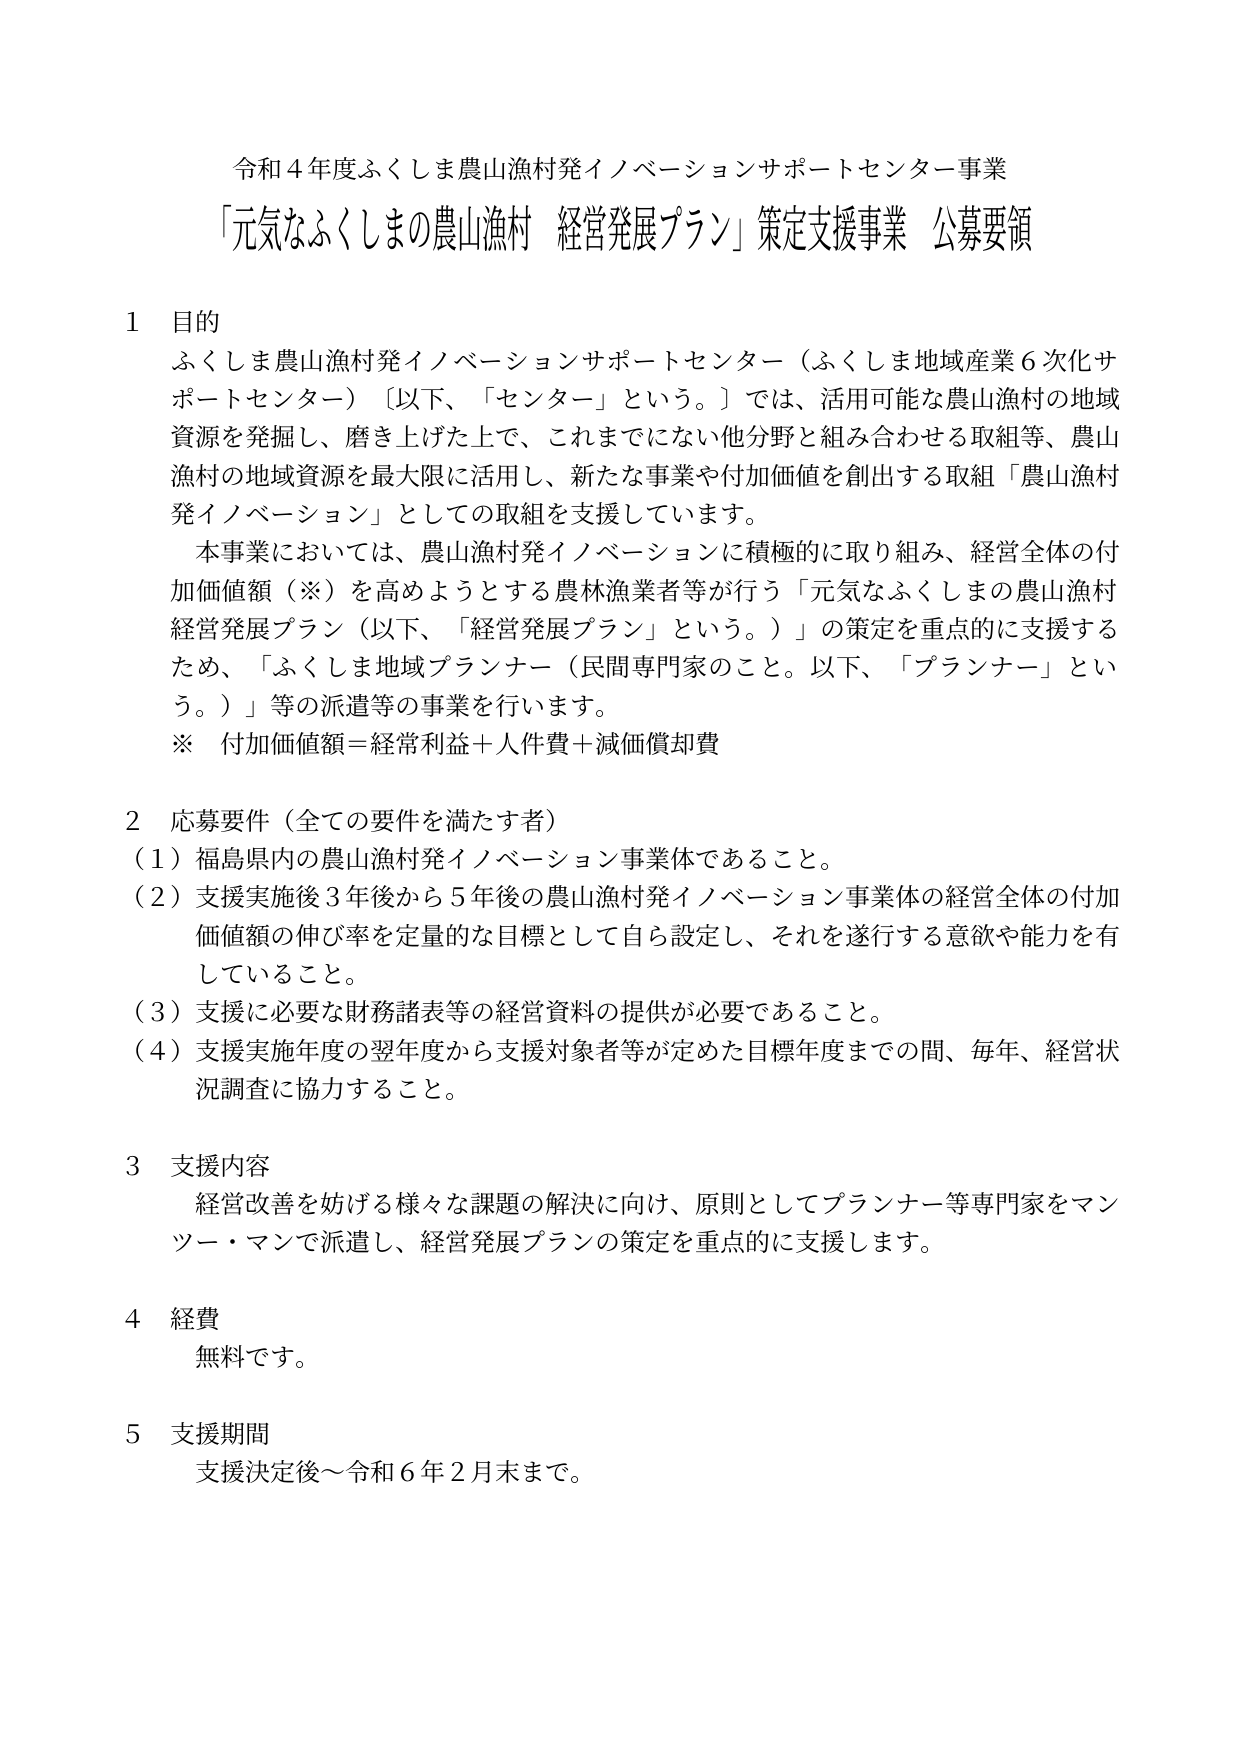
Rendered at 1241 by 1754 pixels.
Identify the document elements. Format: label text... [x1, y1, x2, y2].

text ５ 支援期間 [120, 1414, 1120, 1452]
text ※ 付加価値額＝経常利益＋人件費＋減価償却費 [120, 724, 1120, 762]
text 令和４年度ふくしま農山漁村発イノベーションサポートセンター事業 [120, 149, 1120, 187]
text 本事業においては、農山漁村発イノベーションに積極的に取り組み、経営全体の付加価値額（※）を高めようとする農林漁業者等が行う「元気なふくしまの農山漁村 経営発展プラン（以下、「経営発展プラン」という。）」の策定を重点的に支援するため、「ふくしま地域プランナー（民間専門家のこと。以下、「プランナー」という。）」等の派遣等の事業を行います。 [145, 532, 1120, 724]
text ふくしま農山漁村発イノベーションサポートセンター（ふくしま地域産業６次化サポートセンター）〔以下、「センター」という。〕では、活用可能な農山漁村の地域資源を発掘し、磨き上げた上で、これまでにない他分野と組み合わせる取組等、農山漁村の地域資源を最大限に活用し、新たな事業や付加価値を創出する取組「農山漁村発イノベーション」としての取組を支援しています。 [120, 340, 1120, 532]
text 経営改善を妨げる様々な課題の解決に向け、原則としてプランナー等専門家をマンツー・マンで派遣し、経営発展プランの策定を重点的に支援します。 [145, 1184, 1120, 1260]
text （３）支援に必要な財務諸表等の経営資料の提供が必要であること。 [120, 992, 1120, 1030]
text ２ 応募要件（全ての要件を満たす者） [120, 800, 1120, 839]
text （４）支援実施年度の翌年度から支援対象者等が定めた目標年度までの間、毎年、経営状況調査に協力すること。 [120, 1030, 1120, 1107]
text ４ 経費 [120, 1299, 1120, 1337]
text （１）福島県内の農山漁村発イノベーション事業体であること。 [120, 839, 1120, 877]
text １ 目的 [120, 302, 1120, 340]
text 無料です。 [145, 1337, 1120, 1375]
text ３ 支援内容 [120, 1145, 1120, 1184]
text 「元気なふくしまの農山漁村 経営発展プラン」策定支援事業 公募要領 [120, 187, 1120, 264]
text 支援決定後～令和６年２月末まで。 [145, 1452, 1120, 1490]
text （２）支援実施後３年後から５年後の農山漁村発イノベーション事業体の経営全体の付加価値額の伸び率を定量的な目標として自ら設定し、それを遂行する意欲や能力を有していること。 [120, 877, 1120, 992]
